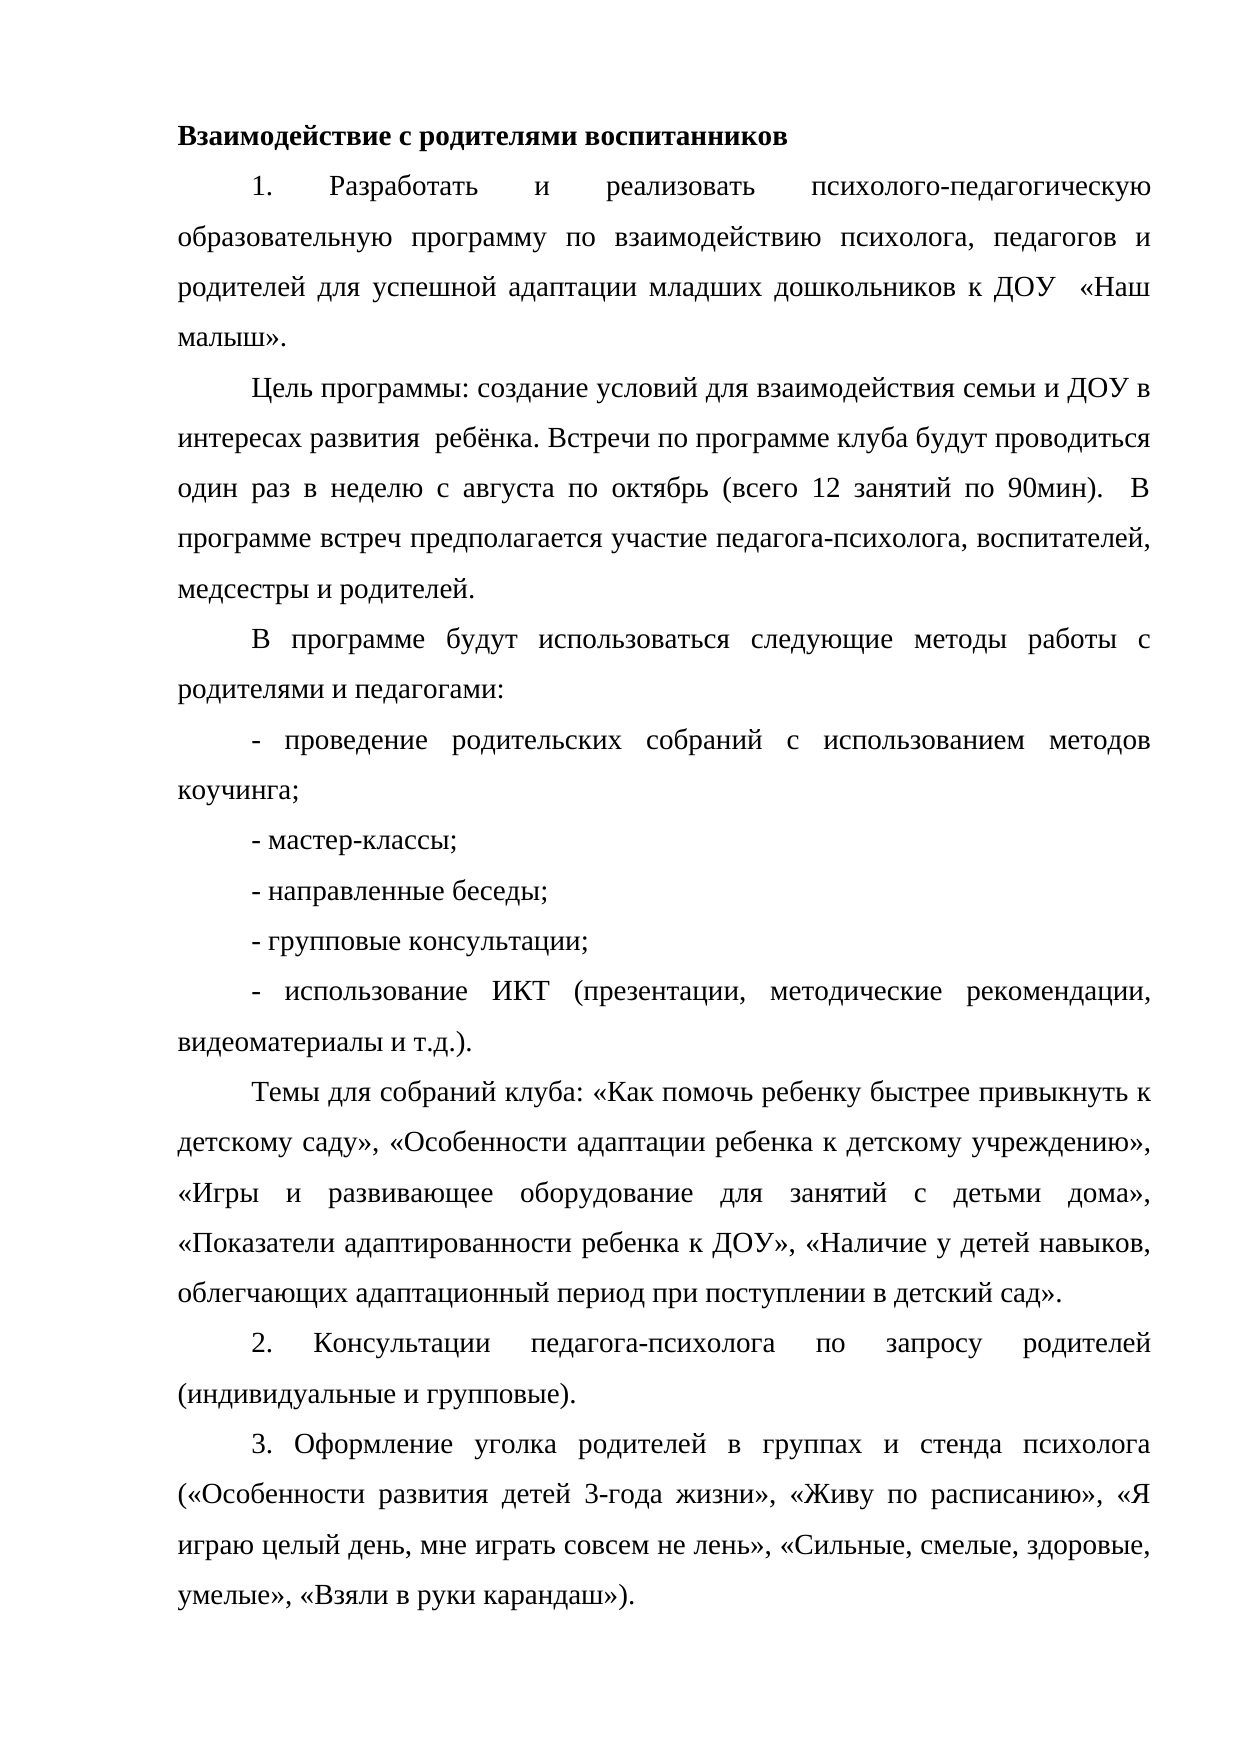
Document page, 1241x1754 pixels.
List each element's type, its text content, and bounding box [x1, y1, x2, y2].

text Взаимодействие с родителями воспитанников [177, 118, 1152, 152]
text В программе будут использоваться следующие методы работы с родителями и педагогами: [177, 621, 1152, 705]
text - направленные беседы; [177, 873, 1152, 906]
text Цель программы: создание условий для взаимодействия семьи и ДОУ в интересах развития ребёнка. Встречи по программе клуба будут проводиться один раз в неделю с августа по октябрь (всего 12 занятий по 90мин). В программе встреч предполагается участие педагога-психолога, воспитателей, медсестры и родителей. [177, 370, 1152, 604]
text Темы для собраний клуба: «Как помочь ребенку быстрее привыкнуть к детскому саду», «Особенности адаптации ребенка к детскому учреждению», «Игры и развивающее оборудование для занятий с детьми дома», «Показатели адаптированности ребенка к ДОУ», «Наличие у детей навыков, облегчающих адаптационный период при поступлении в детский сад». [177, 1074, 1152, 1309]
text - мастер-классы; [177, 822, 1152, 856]
text - проведение родительских собраний с использованием методов коучинга; [177, 722, 1152, 806]
text 2. Консультации педагога-психолога по запросу родителей (индивидуальные и групповые). [177, 1326, 1152, 1409]
text - использование ИКТ (презентации, методические рекомендации, видеоматериалы и т.д.). [177, 973, 1152, 1057]
text 3. Оформление уголка родителей в группах и стенда психолога («Особенности развития детей 3-года жизни», «Живу по расписанию», «Я играю целый день, мне играть совсем не лень», «Сильные, смелые, здоровые, умелые», «Взяли в руки карандаш»). [177, 1426, 1152, 1611]
text - групповые консультации; [177, 923, 1152, 957]
text 1. Разработать и реализовать психолого-педагогическую образовательную программу по взаимодействию психолога, педагогов и родителей для успешной адаптации младших дошкольников к ДОУ «Наш малыш». [177, 168, 1152, 353]
